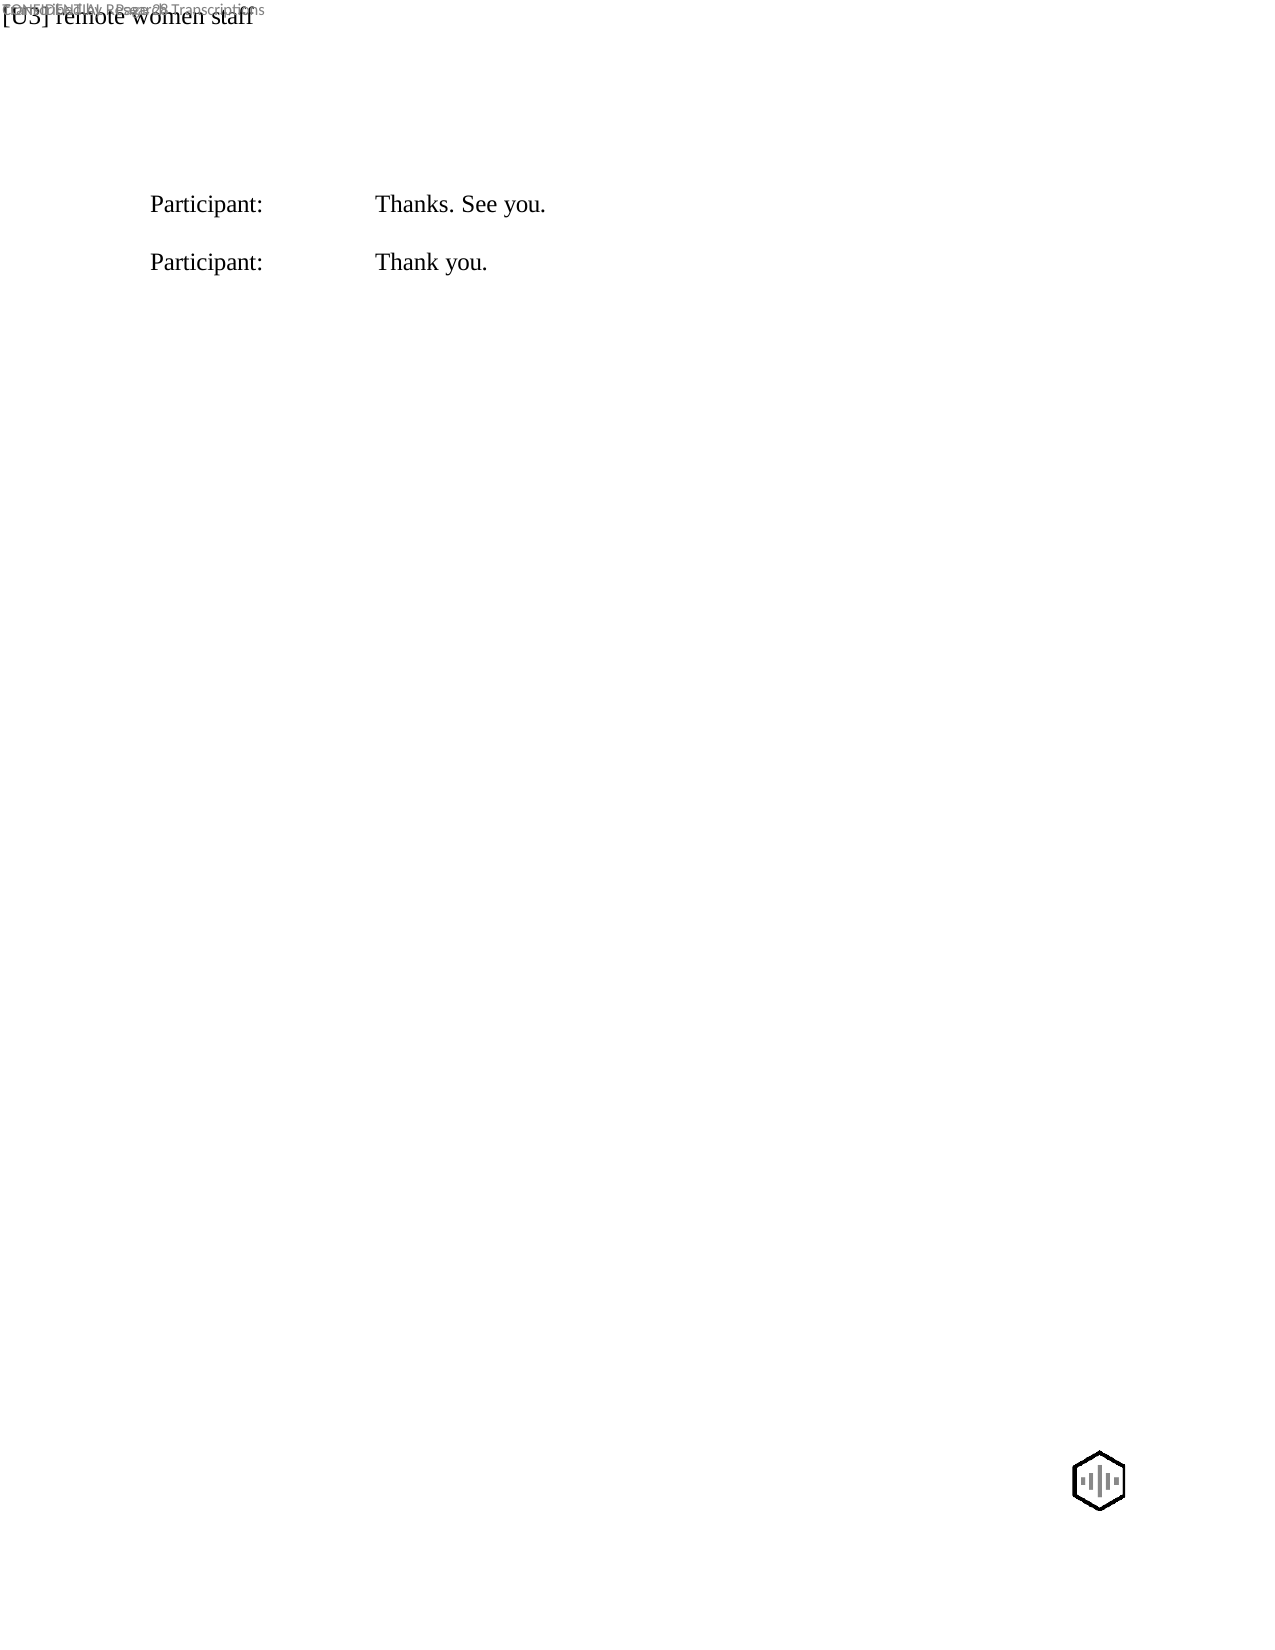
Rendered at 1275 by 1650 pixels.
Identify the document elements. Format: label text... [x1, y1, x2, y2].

text Participant: Thank you. [150, 247, 1162, 275]
picture [1072, 1450, 1125, 1511]
text Participant: Thanks. See you. [150, 189, 1162, 218]
